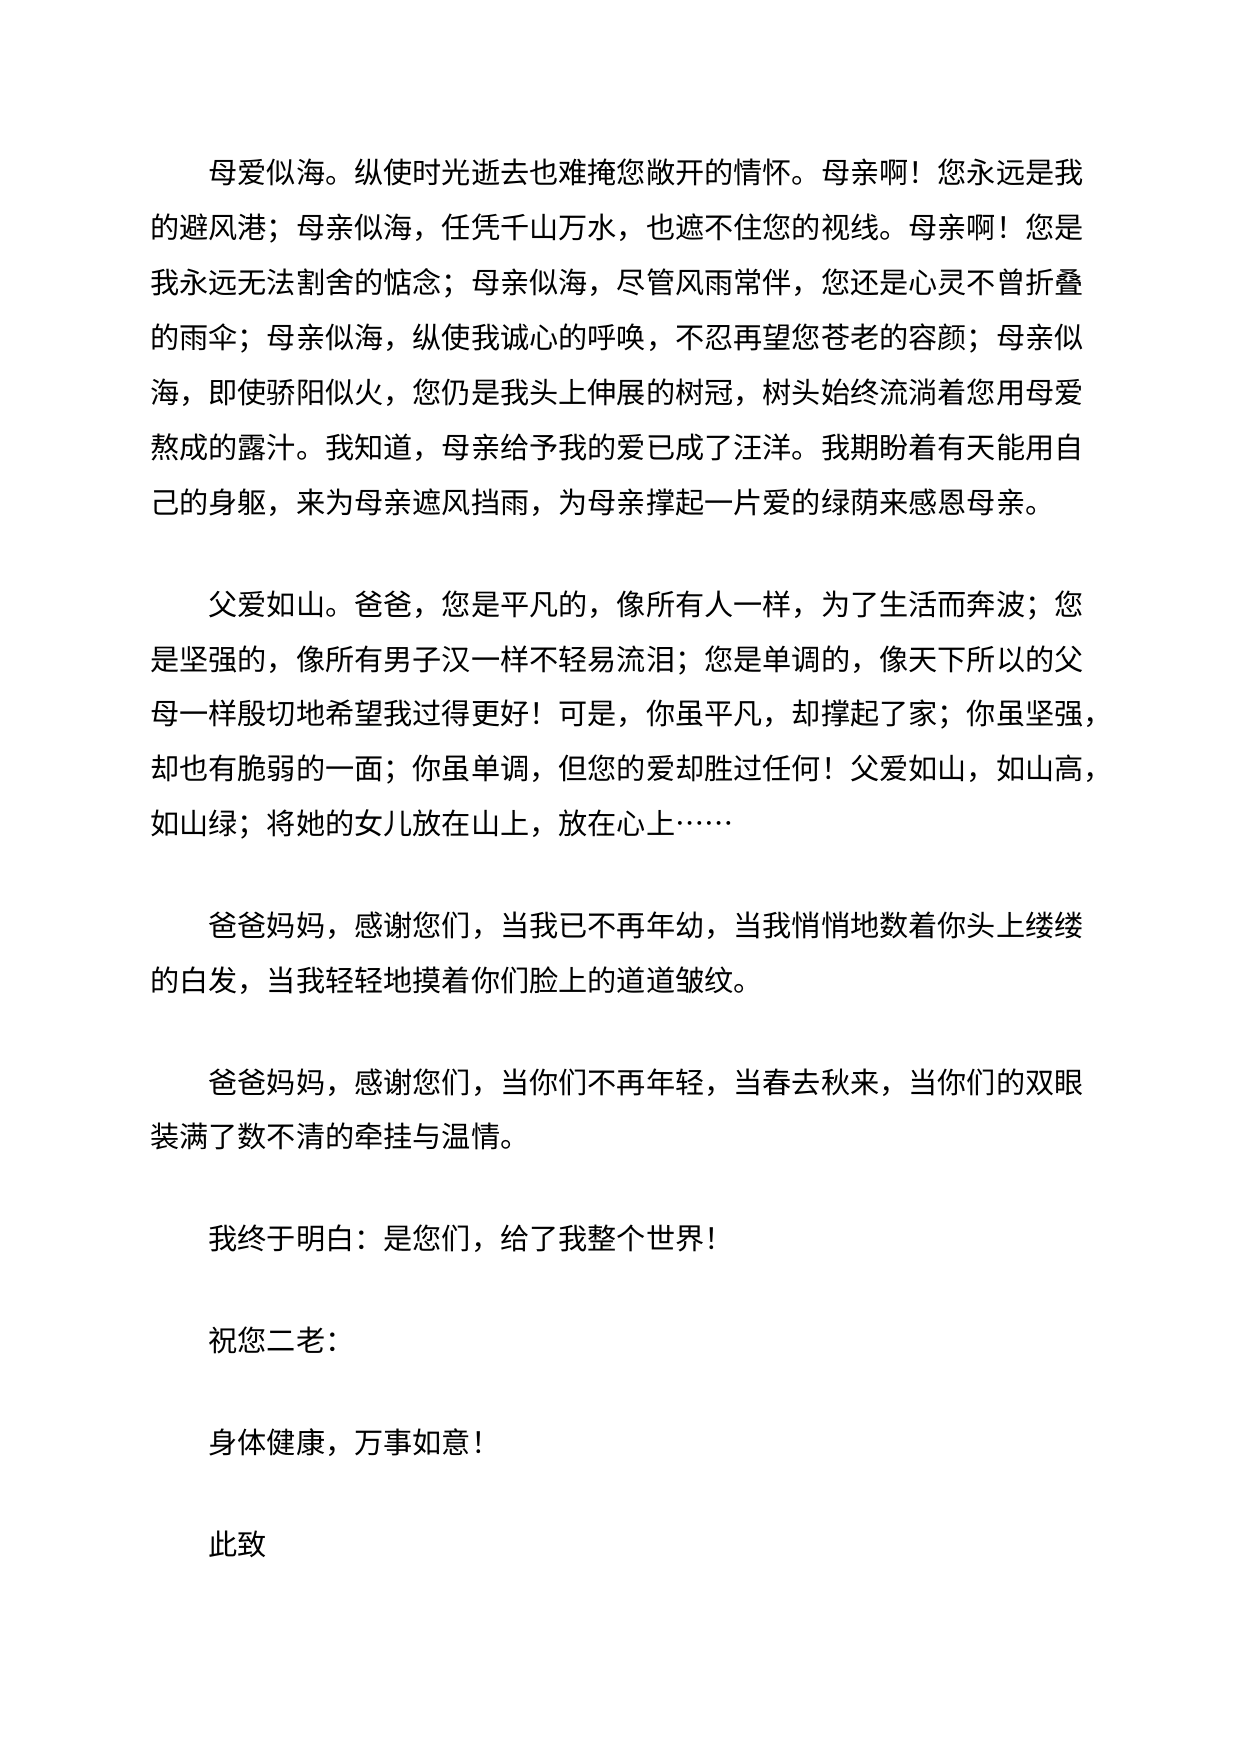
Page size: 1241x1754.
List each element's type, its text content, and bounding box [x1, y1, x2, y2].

text 爸爸妈妈，感谢您们，当我已不再年幼，当我悄悄地数着你头上缕缕的白发，当我轻轻地摸着你们脸上的道道皱纹。 [150, 902, 1090, 1000]
text 父爱如山。爸爸，您是平凡的，像所有人一样，为了生活而奔波；您是坚强的，像所有男子汉一样不轻易流泪；您是单调的，像天下所以的父母一样殷切地希望我过得更好！可是，你虽平凡，却撑起了家；你虽坚强，却也有脆弱的一面；你虽单调，但您的爱却胜过任何！父爱如山，如山高，如山绿；将她的女儿放在山上，放在心上…… [150, 581, 1090, 843]
text 祝您二老： [150, 1318, 1090, 1360]
text 我终于明白：是您们，给了我整个世界！ [150, 1216, 1090, 1258]
text 此致 [150, 1521, 1090, 1563]
text 身体健康，万事如意！ [150, 1419, 1090, 1462]
text 爸爸妈妈，感谢您们，当你们不再年轻，当春去秋来，当你们的双眼装满了数不清的牵挂与温情。 [150, 1059, 1090, 1156]
text 母爱似海。纵使时光逝去也难掩您敞开的情怀。母亲啊！您永远是我的避风港；母亲似海，任凭千山万水，也遮不住您的视线。母亲啊！您是我永远无法割舍的惦念；母亲似海，尽管风雨常伴，您还是心灵不曾折叠的雨伞；母亲似海，纵使我诚心的呼唤，不忍再望您苍老的容颜；母亲似海，即使骄阳似火，您仍是我头上伸展的树冠，树头始终流淌着您用母爱熬成的露汁。我知道，母亲给予我的爱已成了汪洋。我期盼着有天能用自己的身躯，来为母亲遮风挡雨，为母亲撑起一片爱的绿荫来感恩母亲。 [150, 150, 1090, 522]
